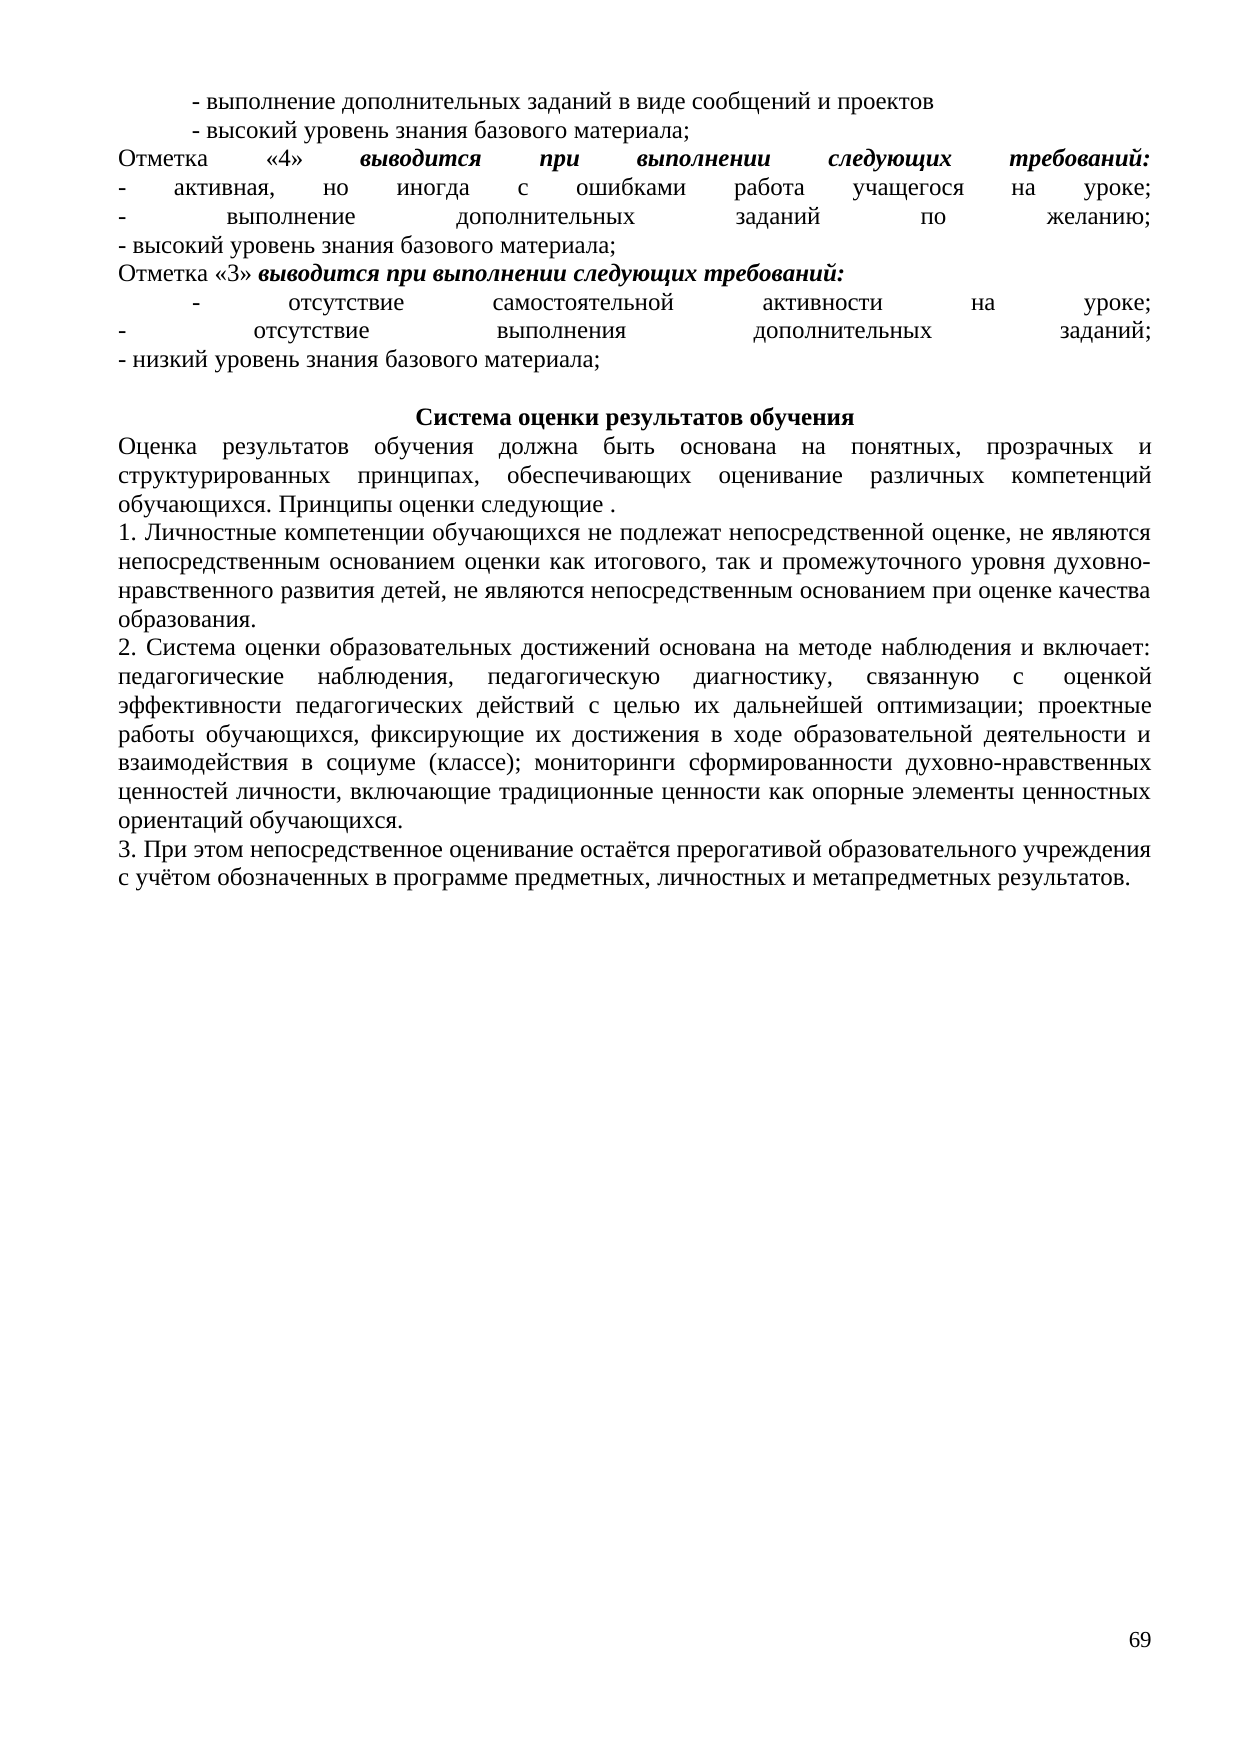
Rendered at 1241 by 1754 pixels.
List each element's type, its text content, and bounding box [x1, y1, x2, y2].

list отсутствие выполнения дополнительных заданий; [118, 316, 1180, 345]
text Отметка «3» выводится при выполнении следующих требований: [118, 258, 1180, 287]
list выполнение дополнительных заданий по желанию; [118, 201, 1180, 230]
text Система оценки результатов обучения [415, 403, 1180, 431]
list активная, но иногда с ошибками работа учащегося на уроке; [118, 172, 1180, 201]
list высокий уровень знания базового материала; [118, 230, 1180, 258]
text Отметка «4» выводится при выполнении следующих требований: [118, 143, 1180, 172]
list низкий уровень знания базового материала; [118, 345, 1180, 373]
text Оценка результатов обучения должна быть основана на понятных, прозрачных и структурированных принципах, обеспечивающих оценивание различных компетенций обучающихся. Принципы оценки следующие . [118, 431, 1152, 517]
text - отсутствие самостоятельной активности на уроке; [192, 287, 1180, 316]
list Личностные компетенции обучающихся не подлежат непосредственной оценке, не являются непосредственным основанием оценки как итогового, так и промежуточного уровня духовно- нравственного развития детей, не являются непосредственным основанием при оценке качества образования. [118, 517, 1152, 632]
list выполнение дополнительных заданий в виде сообщений и проектов [192, 86, 1180, 115]
list При этом непосредственное оценивание остаётся прерогативой образовательного учреждения с учётом обозначенных в программе предметных, личностных и метапредметных результатов. [118, 834, 1152, 891]
list высокий уровень знания базового материала; [192, 115, 1180, 143]
list Система оценки образовательных достижений основана на методе наблюдения и включает: педагогические наблюдения, педагогическую диагностику, связанную с оценкой эффективности педагогических действий с целью их дальнейшей оптимизации; проектные работы обучающихся, фиксирующие их достижения в ходе образовательной деятельности и взаимодействия в социуме (классе); мониторинги сформированности духовно-нравственных ценностей личности, включающие традиционные ценности как опорные элементы ценностных ориентаций обучающихся. [118, 632, 1152, 834]
